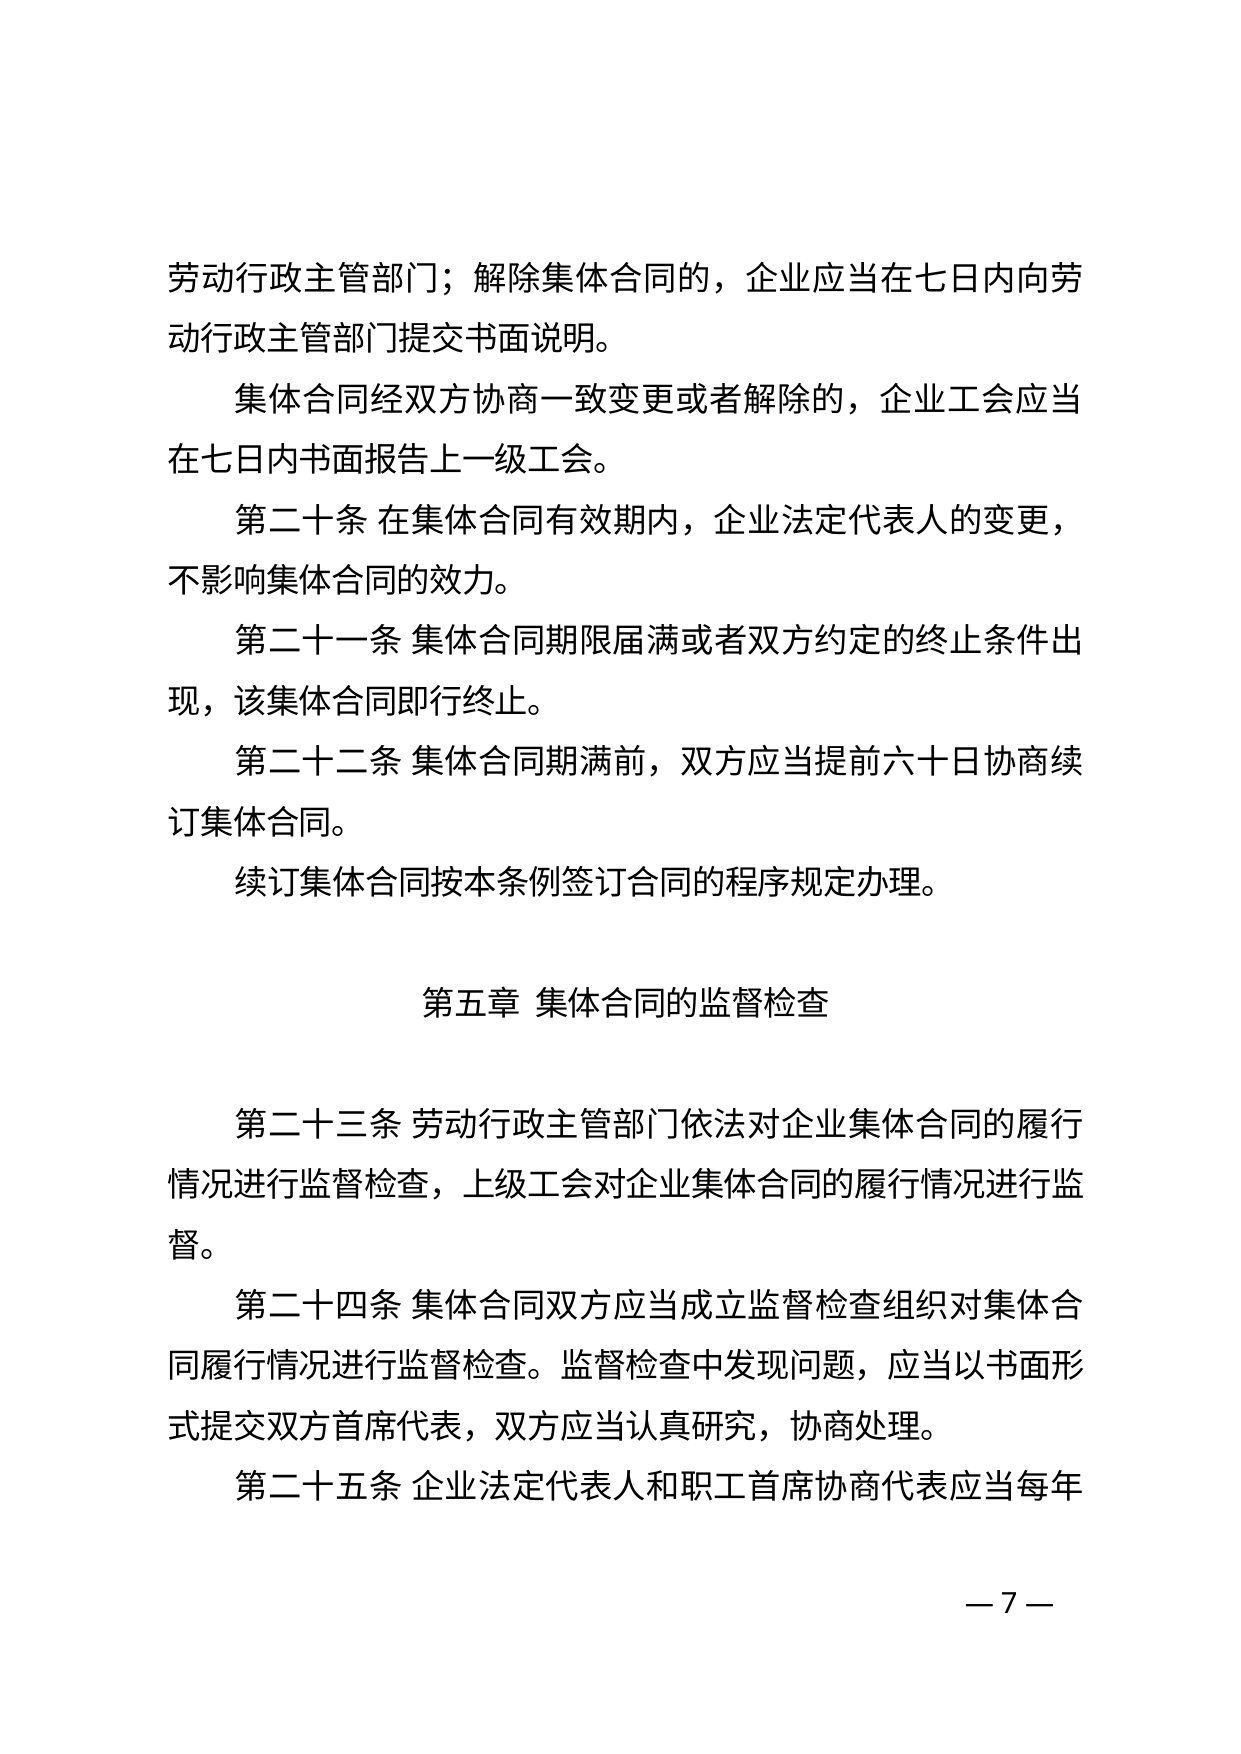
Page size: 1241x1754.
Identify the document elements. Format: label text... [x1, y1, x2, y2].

text 集体合同经双方协商一致变更或者解除的，企业工会应当在七日内书面报告上一级工会。 [168, 363, 1084, 484]
text 续订集体合同按本条例签订合同的程序规定办理。 [168, 846, 1084, 907]
text 第五章 集体合同的监督检查 [168, 967, 1084, 1027]
text 第二十四条 集体合同双方应当成立监督检查组织对集体合同履行情况进行监督检查。监督检查中发现问题，应当以书面形式提交双方首席代表，双方应当认真研究，协商处理。 [168, 1269, 1084, 1450]
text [168, 1450, 1084, 1511]
text 第二十三条 劳动行政主管部门依法对企业集体合同的履行情况进行监督检查，上级工会对企业集体合同的履行情况进行监督。 [168, 1088, 1084, 1269]
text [168, 242, 1084, 363]
text 第二十二条 集体合同期满前，双方应当提前六十日协商续订集体合同。 [168, 725, 1084, 846]
text 第二十一条 集体合同期限届满或者双方约定的终止条件出现，该集体合同即行终止。 [168, 604, 1084, 725]
text 第二十条 在集体合同有效期内，企业法定代表人的变更，不影响集体合同的效力。 [168, 484, 1084, 604]
